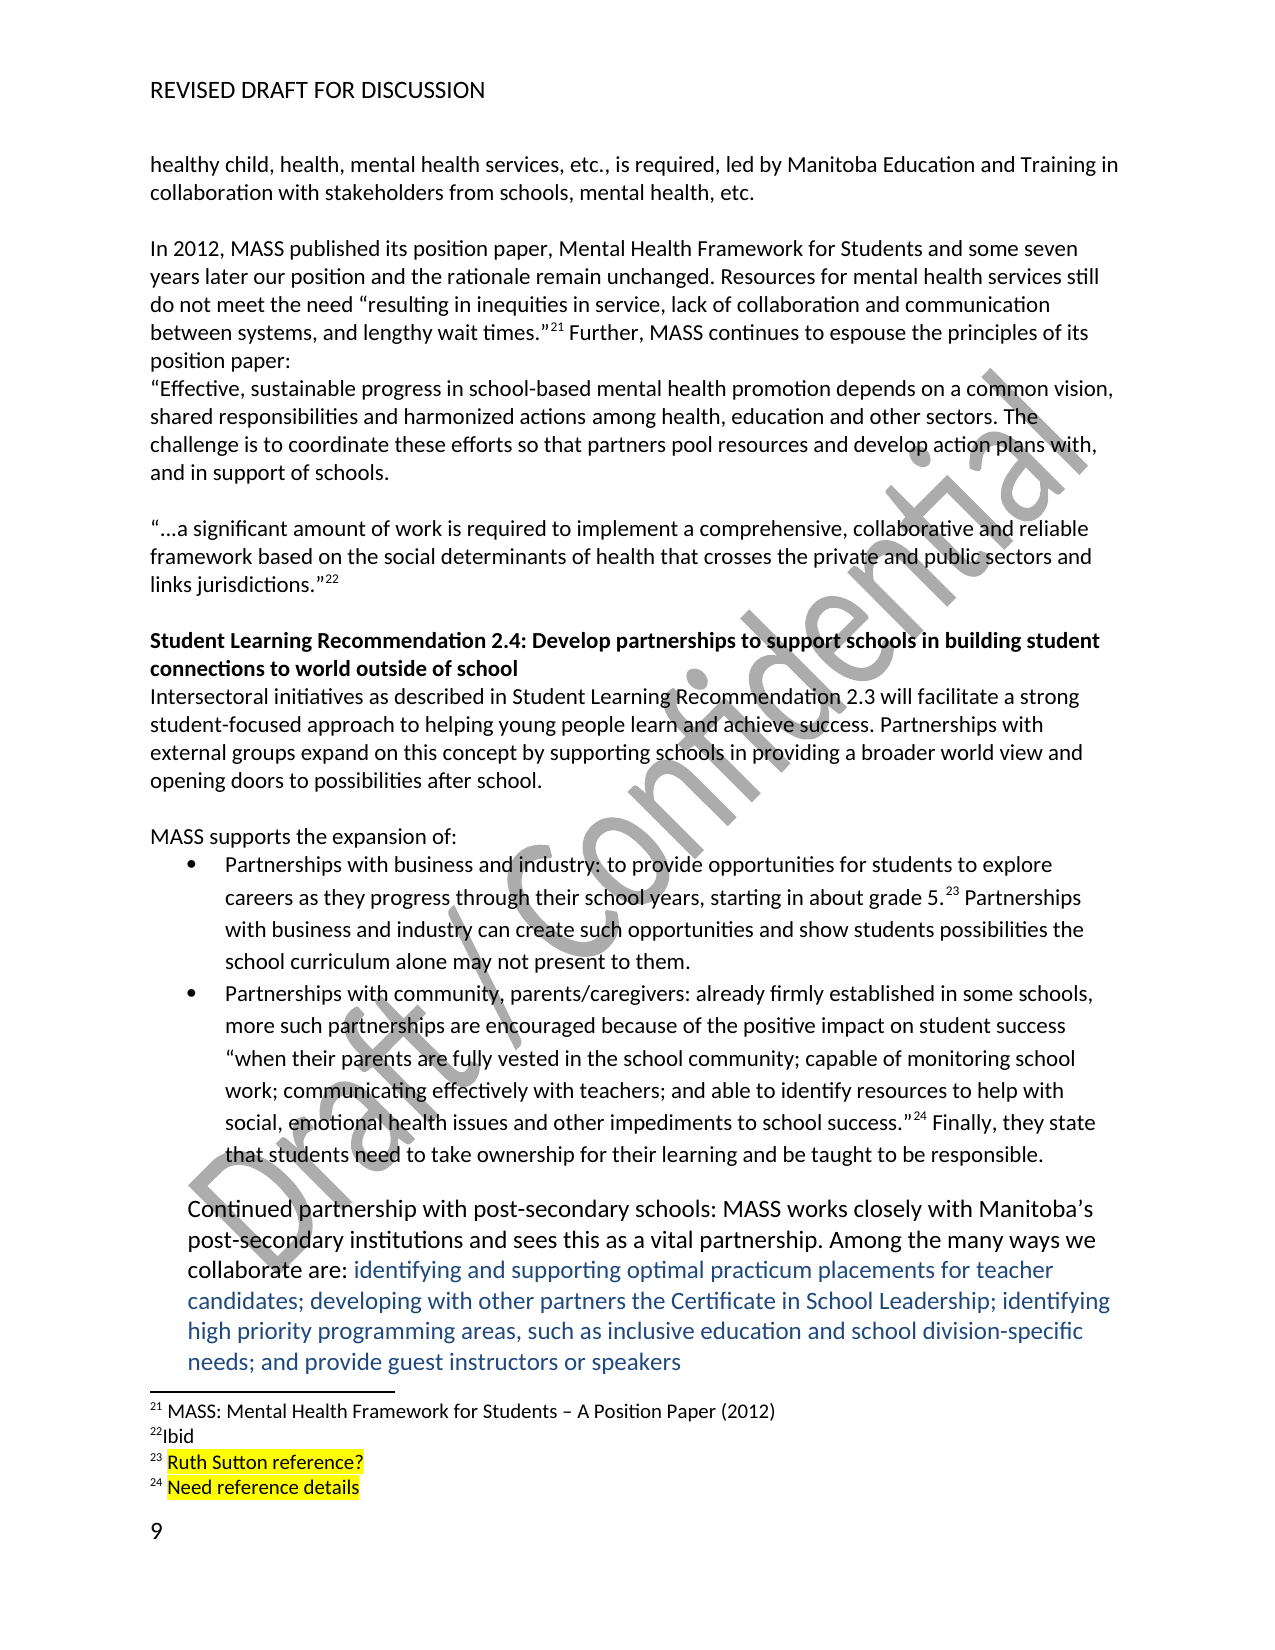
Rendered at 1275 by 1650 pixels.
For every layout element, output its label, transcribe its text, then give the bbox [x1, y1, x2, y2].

list Partnerships with community, parents/caregivers: already firmly established in some schools, more such partnerships are encouraged because of the positive impact on student success “when their parents are fully vested in the school community; capable of monitoring school work; communicating effectively with teachers; and able to identify resources to help with social, emotional health issues and other impediments to school success.” Finally, they state that students need to take ownership for their learning and be taught to be responsible. [187, 979, 1125, 1168]
text Continued partnership with post-secondary schools: MASS works closely with Manitoba’s post-secondary institutions and sees this as a vital partnership. Among the many ways we collaborate are: identifying and supporting optimal practicum placements for teacher candidates; developing with other partners the Certificate in School Leadership; identifying high priority programming areas, such as inclusive education and school division-specific needs; and provide guest instructors or speakers [187, 1193, 1125, 1376]
text Student Learning Recommendation 2.4: Develop partnerships to support schools in building student connections to world outside of school [150, 626, 1125, 682]
text Intersectoral initiatives as described in Student Learning Recommendation 2.3 will facilitate a strong student-focused approach to helping young people learn and achieve success. Partnerships with external groups expand on this concept by supporting schools in providing a broader world view and opening doors to possibilities after school. [150, 682, 1125, 794]
text “Effective, sustainable progress in school-based mental health promotion depends on a common vision, shared responsibilities and harmonized actions among health, education and other sectors. The challenge is to coordinate these efforts so that partners pool resources and develop action plans with, and in support of schools. [150, 374, 1125, 486]
text In 2012, MASS published its position paper, Mental Health Framework for Students and some seven years later our position and the rationale remain unchanged. Resources for mental health services still do not meet the need “resulting in inequities in service, lack of collaboration and communication between systems, and lengthy wait times.” Further, MASS continues to espouse the principles of its position paper: [150, 234, 1125, 374]
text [150, 150, 1125, 206]
list Partnerships with business and industry: to provide opportunities for students to explore careers as they progress through their school years, starting in about grade 5. Partnerships with business and industry can create such opportunities and show students possibilities the school curriculum alone may not present to them. [187, 851, 1125, 975]
text MASS supports the expansion of: [150, 822, 1125, 851]
text “...a significant amount of work is required to implement a comprehensive, collaborative and reliable framework based on the social determinants of health that crosses the private and public sectors and links jurisdictions.” [150, 514, 1125, 598]
